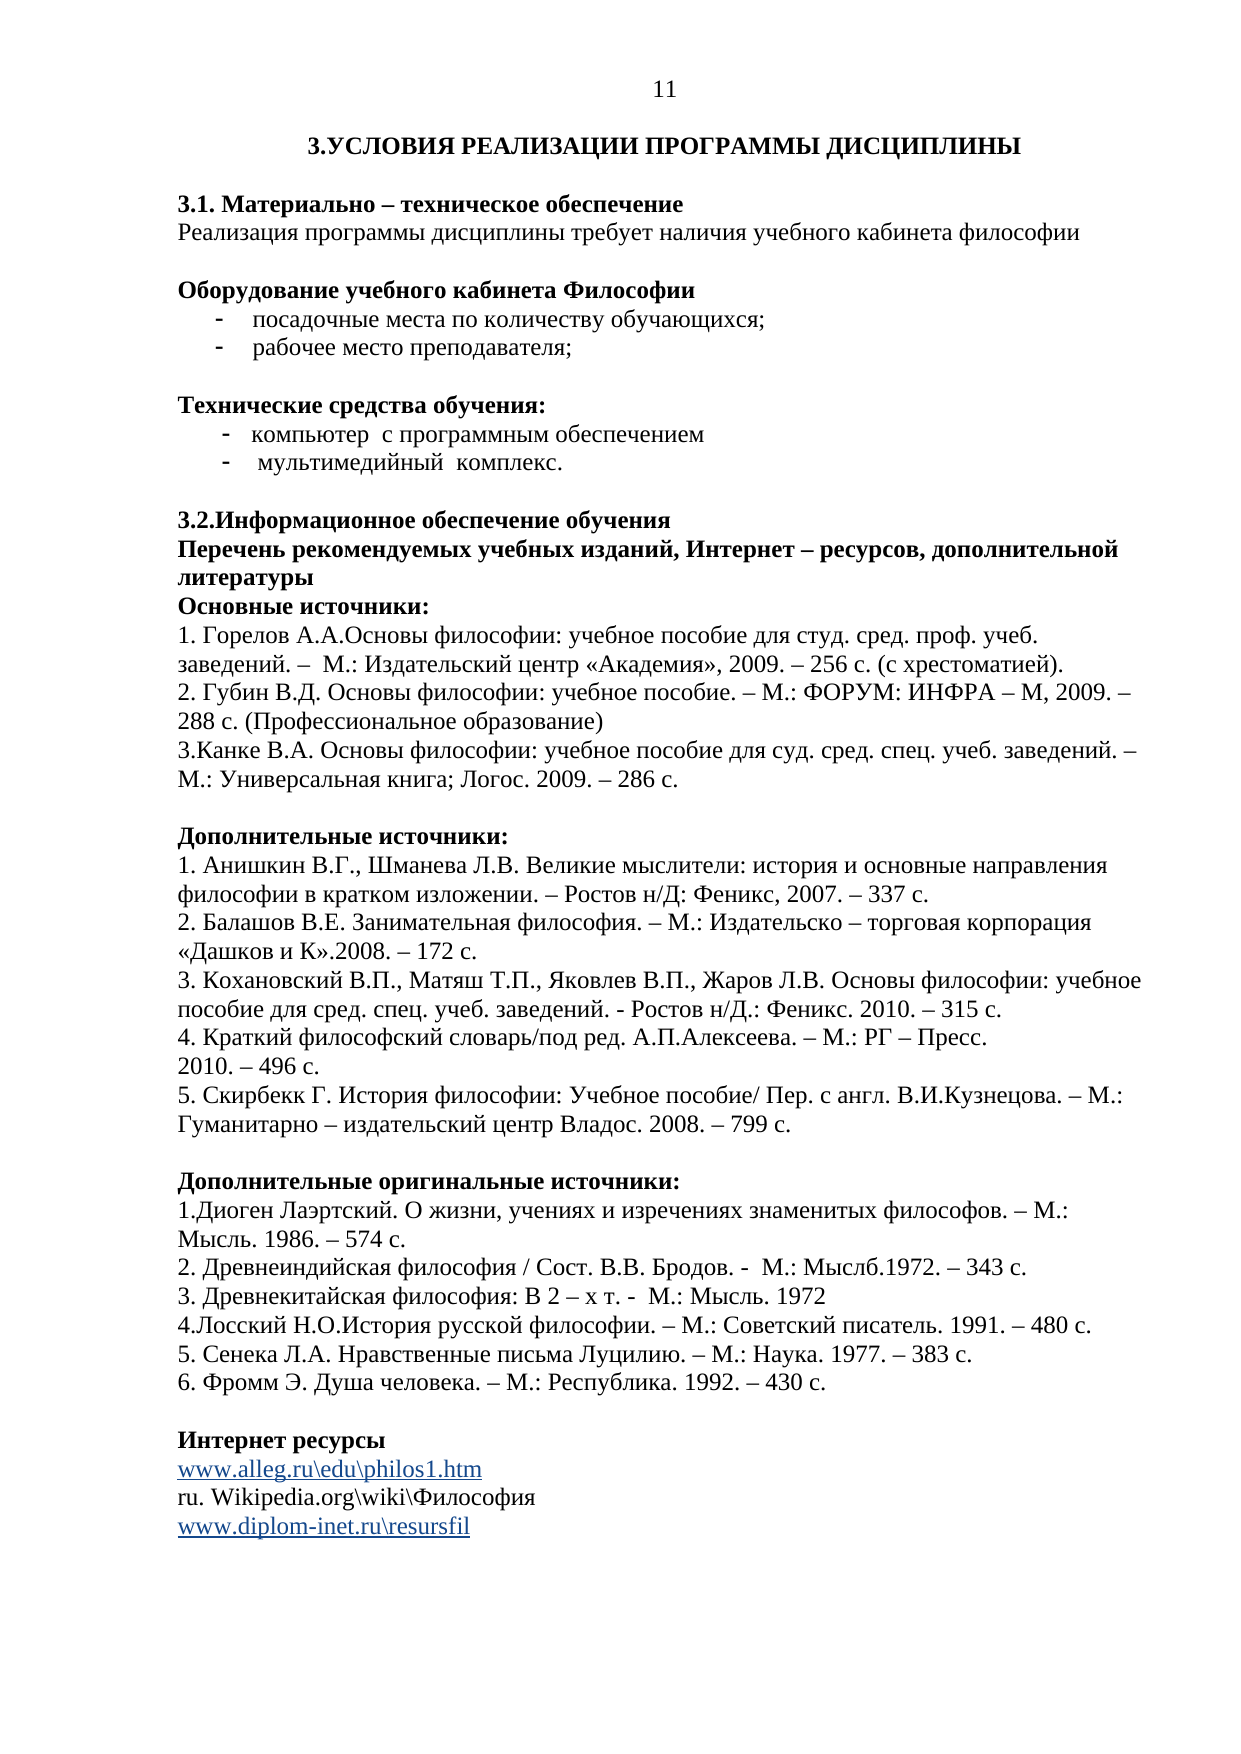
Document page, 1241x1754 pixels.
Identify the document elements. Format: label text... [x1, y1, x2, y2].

text 3.УСЛОВИЯ РЕАЛИЗАЦИИ ПРОГРАММЫ ДИСЦИПЛИНЫ [177, 131, 1152, 160]
text Технические средства обучения: [177, 390, 1152, 419]
text www.alleg.ru\edu\philos1.htm [177, 1454, 1152, 1482]
list мультимедийный комплекс. [222, 447, 1152, 476]
text 5. Сенека Л.А. Нравственные письма Луцилию. – М.: Наука. 1977. – 383 с. [177, 1339, 1152, 1367]
text Оборудование учебного кабинета Философии [177, 275, 1152, 304]
text 2. Древнеиндийская философия / Сост. В.В. Бродов. - М.: Мыслб.1972. – 343 с. [177, 1252, 1152, 1281]
text Основные источники: [177, 591, 1152, 620]
text 1. Горелов А.А.Основы философии: учебное пособие для студ. сред. проф. учеб. заведений. – М.: Издательский центр «Академия», 2009. – 256 с. (с хрестоматией). [177, 620, 1152, 677]
text Интернет ресурсы [177, 1425, 1152, 1454]
text 6. Фромм Э. Душа человека. – М.: Республика. 1992. – 430 с. [177, 1367, 1152, 1396]
list компьютер с программным обеспечением [222, 419, 1152, 447]
text 4. Краткий философский словарь/под ред. А.П.Алексеева. – М.: РГ – Пресс. [177, 1022, 1152, 1051]
text 4.Лосский Н.О.История русской философии. – М.: Советский писатель. 1991. – 480 с. [177, 1310, 1152, 1339]
text 2. Губин В.Д. Основы философии: учебное пособие. – М.: ФОРУМ: ИНФРА – М, 2009. – 288 с. (Профессиональное образование) [177, 677, 1152, 735]
text 1.Диоген Лаэртский. О жизни, учениях и изречениях знаменитых философов. – М.: Мысль. 1986. – 574 с. [177, 1195, 1152, 1252]
list рабочее место преподавателя; [215, 332, 1152, 361]
list посадочные места по количеству обучающихся; [215, 304, 1152, 332]
text www.diplom-inet.ru\resursfil [177, 1511, 1152, 1540]
text 3.1. Материально – техническое обеспечение [177, 189, 1152, 217]
text 5. Скирбекк Г. История философии: Учебное пособие/ Пер. с англ. В.И.Кузнецова. – М.: Гуманитарно – издательский центр Владос. 2008. – 799 с. [177, 1080, 1152, 1137]
text 2. Балашов В.Е. Занимательная философия. – М.: Издательско – торговая корпорация «Дашков и К».2008. – 172 с. [177, 907, 1152, 965]
text Дополнительные оригинальные источники: [177, 1166, 1152, 1195]
text 2010. – 496 с. [177, 1051, 1152, 1080]
text 3. Древнекитайская философия: В 2 – х т. - М.: Мысль. 1972 [177, 1281, 1152, 1310]
text Реализация программы дисциплины требует наличия учебного кабинета философии [177, 217, 1152, 246]
text 3.Канке В.А. Основы философии: учебное пособие для суд. сред. спец. учеб. заведений. – М.: Универсальная книга; Логос. 2009. – 286 с. [177, 735, 1152, 792]
text 1. Анишкин В.Г., Шманева Л.В. Великие мыслители: история и основные направления философии в кратком изложении. – Ростов н/Д: Феникс, 2007. – 337 с. [177, 850, 1152, 907]
text 3. Кохановский В.П., Матяш Т.П., Яковлев В.П., Жаров Л.В. Основы философии: учебное пособие для сред. спец. учеб. заведений. - Ростов н/Д.: Феникс. 2010. – 315 с. [177, 965, 1152, 1022]
text Перечень рекомендуемых учебных изданий, Интернет – ресурсов, дополнительной литературы [177, 534, 1152, 591]
text ru. Wikipedia.org\wiki\Философия [177, 1482, 1152, 1511]
text 3.2.Информационное обеспечение обучения [177, 505, 1152, 534]
text Дополнительные источники: [177, 821, 1152, 850]
